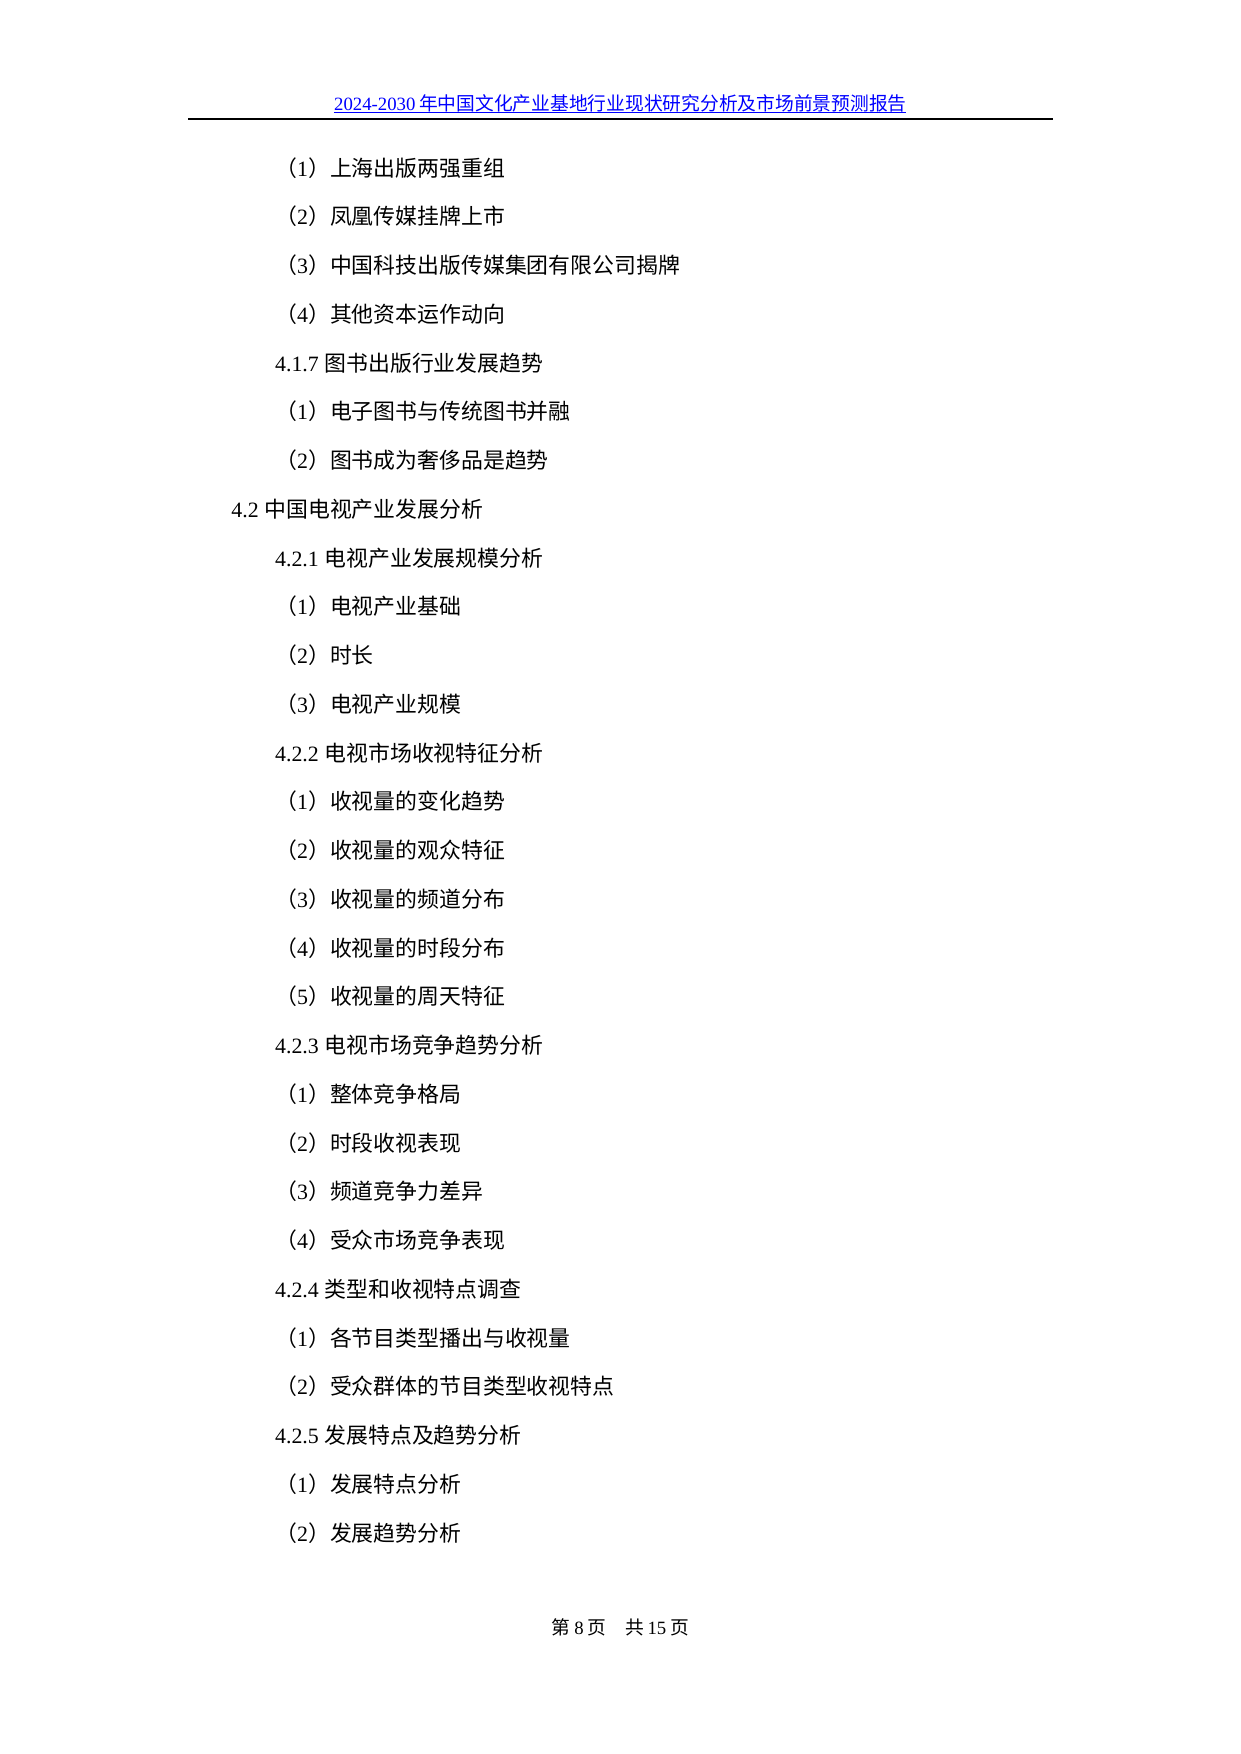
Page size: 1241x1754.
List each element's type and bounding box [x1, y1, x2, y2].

text [187, 150, 1053, 1548]
